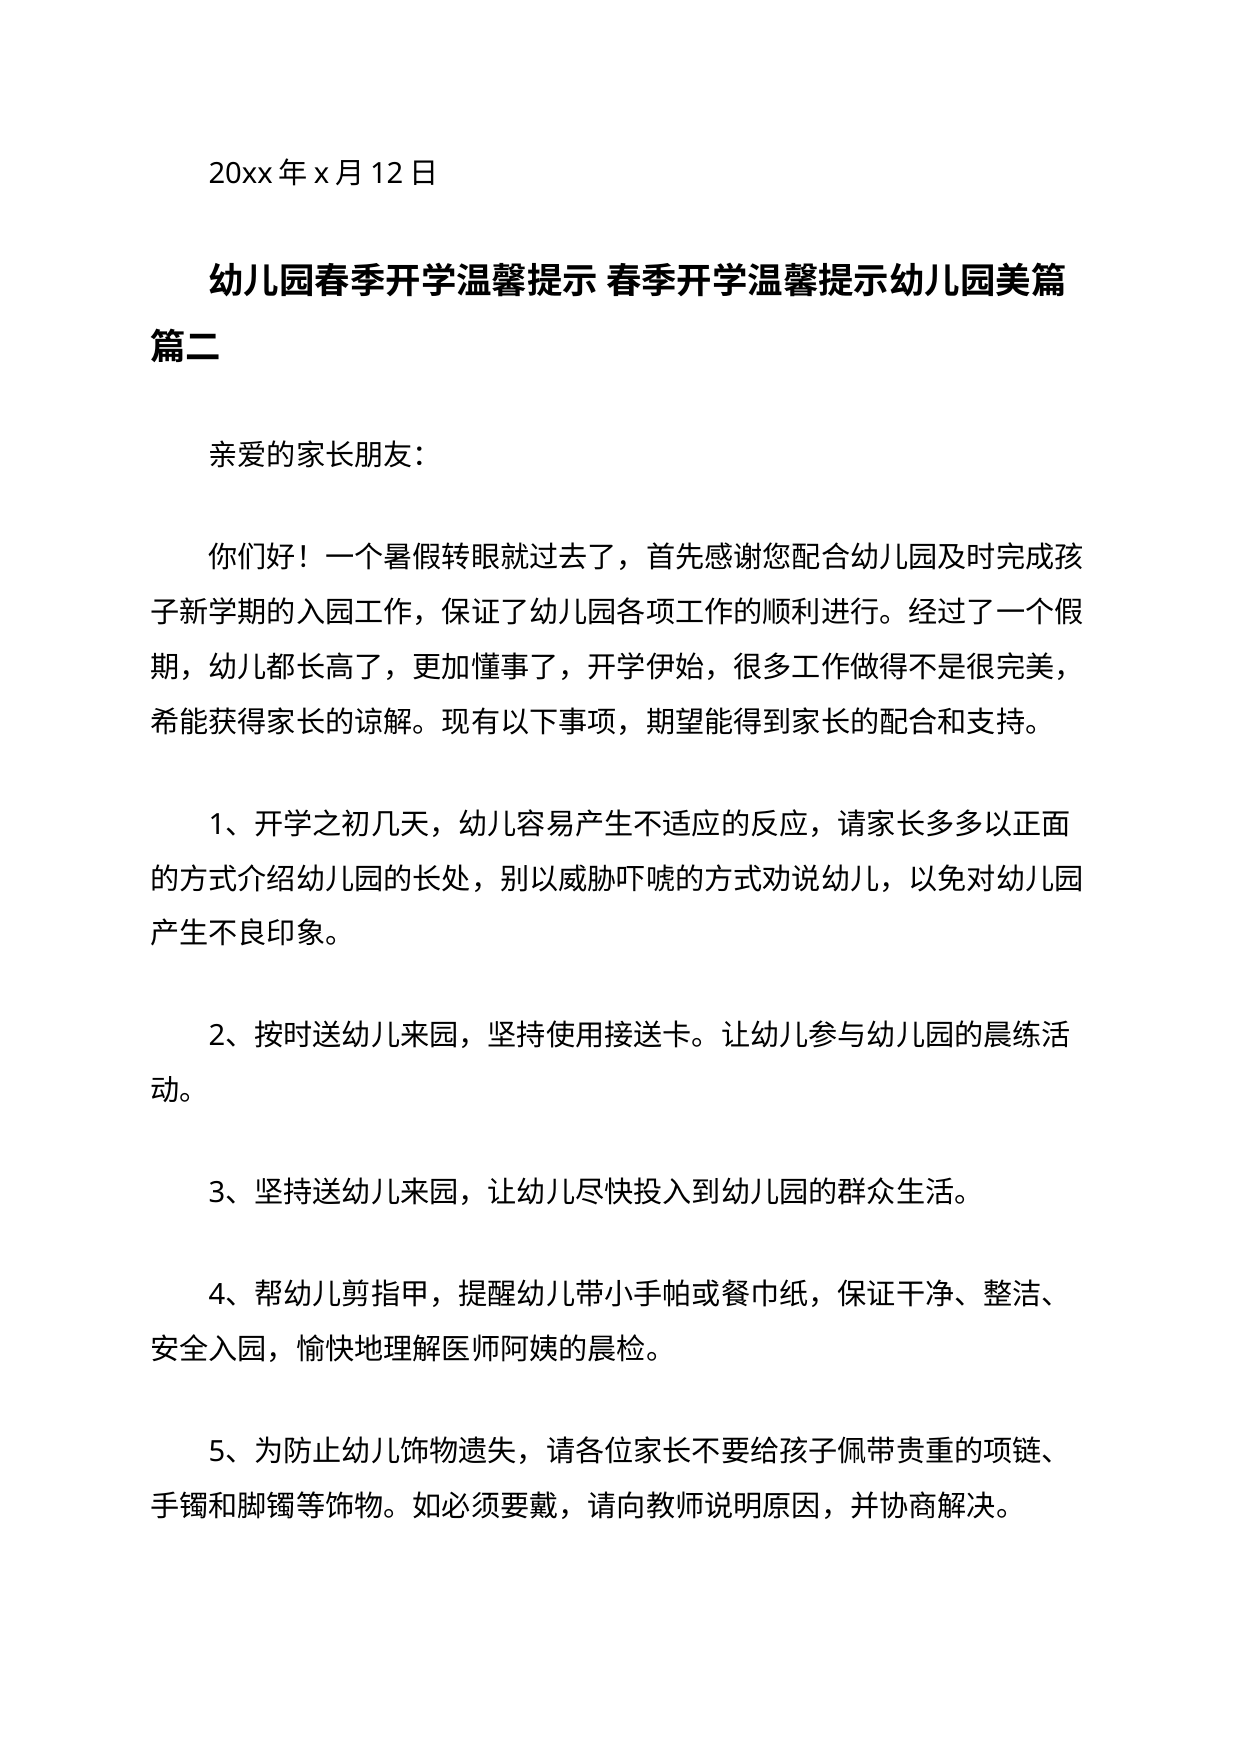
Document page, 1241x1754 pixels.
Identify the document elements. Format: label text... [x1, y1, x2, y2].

text 幼儿园春季开学温馨提示 春季开学温馨提示幼儿园美篇篇二 [150, 252, 1090, 370]
text 1、开学之初几天，幼儿容易产生不适应的反应，请家长多多以正面的方式介绍幼儿园的长处，别以威胁吓唬的方式劝说幼儿，以免对幼儿园产生不良印象。 [150, 800, 1090, 952]
text 亲爱的家长朋友： [150, 432, 1090, 474]
text 你们好！一个暑假转眼就过去了，首先感谢您配合幼儿园及时完成孩子新学期的入园工作，保证了幼儿园各项工作的顺利进行。经过了一个假期，幼儿都长高了，更加懂事了，开学伊始，很多工作做得不是很完美，希能获得家长的谅解。现有以下事项，期望能得到家长的配合和支持。 [150, 534, 1090, 741]
text 5、为防止幼儿饰物遗失，请各位家长不要给孩子佩带贵重的项链、手镯和脚镯等饰物。如必须要戴，请向教师说明原因，并协商解决。 [150, 1427, 1090, 1525]
text 4、帮幼儿剪指甲，提醒幼儿带小手帕或餐巾纸，保证干净、整洁、安全入园，愉快地理解医师阿姨的晨检。 [150, 1271, 1090, 1368]
text 20xx年x月12日 [150, 150, 1090, 192]
text 2、按时送幼儿来园，坚持使用接送卡。让幼儿参与幼儿园的晨练活动。 [150, 1012, 1090, 1109]
text 3、坚持送幼儿来园，让幼儿尽快投入到幼儿园的群众生活。 [150, 1169, 1090, 1211]
